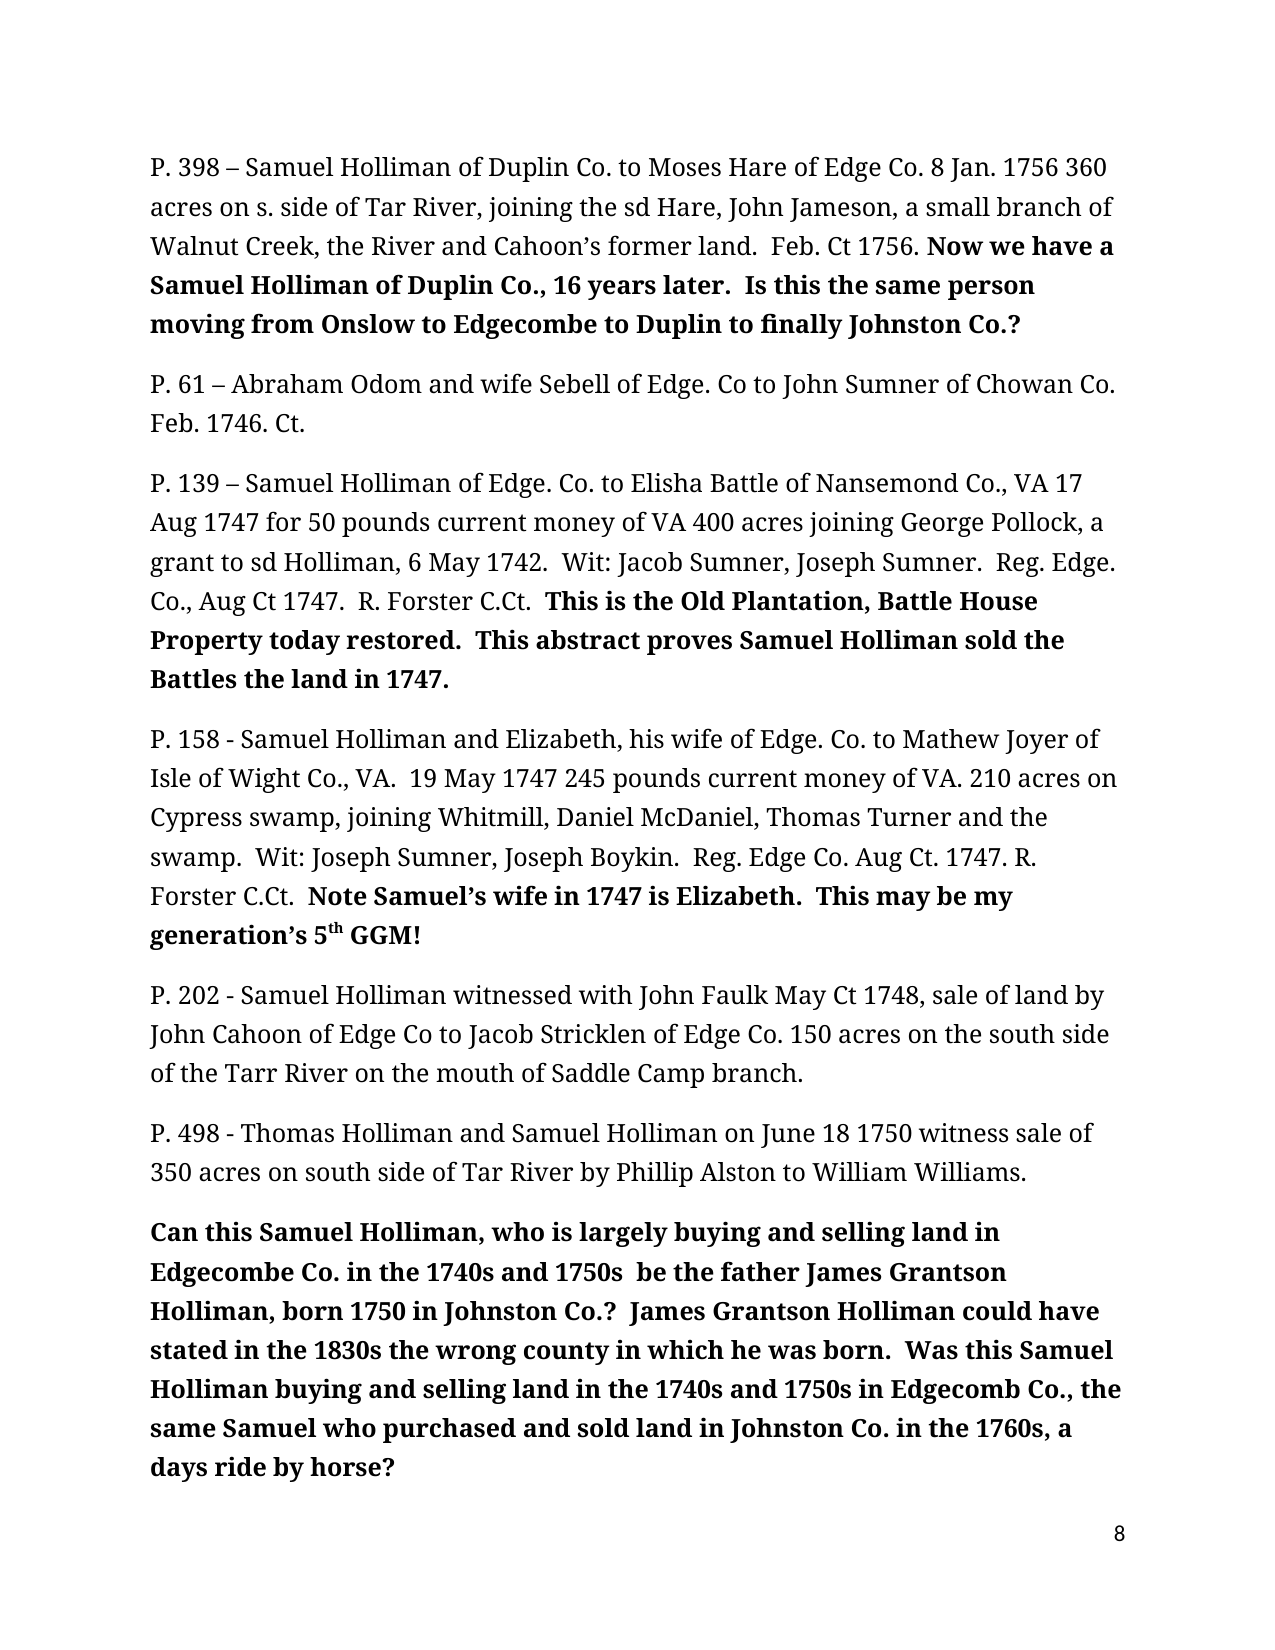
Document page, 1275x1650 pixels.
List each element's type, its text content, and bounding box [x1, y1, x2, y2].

text P. 498 - Thomas Holliman and Samuel Holliman on June 18 1750 witness sale of 350 acres on south side of Tar River by Phillip Alston to William Williams. [150, 1116, 1125, 1189]
text P. 139 – Samuel Holliman of Edge. Co. to Elisha Battle of Nansemond Co., VA 17 Aug 1747 for 50 pounds current money of VA 400 acres joining George Pollock, a grant to sd Holliman, 6 May 1742. Wit: Jacob Sumner, Joseph Sumner. Reg. Edge. Co., Aug Ct 1747. R. Forster C.Ct. This is the Old Plantation, Battle House Property today restored. This abstract proves Samuel Holliman sold the Battles the land in 1747. [150, 466, 1125, 696]
text P. 61 – Abraham Odom and wife Sebell of Edge. Co to John Sumner of Chowan Co. Feb. 1746. Ct. [150, 367, 1125, 440]
text P. 202 - Samuel Holliman witnessed with John Faulk May Ct 1748, sale of land by John Cahoon of Edge Co to Jacob Stricklen of Edge Co. 150 acres on the south side of the Tarr River on the mouth of Saddle Camp branch. [150, 977, 1125, 1090]
text P. 158 - Samuel Holliman and Elizabeth, his wife of Edge. Co. to Mathew Joyer of Isle of Wight Co., VA. 19 May 1747 245 pounds current money of VA. 210 acres on Cypress swamp, joining Whitmill, Daniel McDaniel, Thomas Turner and the swamp. Wit: Joseph Sumner, Joseph Boykin. Reg. Edge Co. Aug Ct. 1747. R. Forster C.Ct. Note Samuel’s wife in 1747 is Elizabeth. This may be my generation’s 5th GGM! [150, 722, 1125, 952]
text Can this Samuel Holliman, who is largely buying and selling land in Edgecombe Co. in the 1740s and 1750s be the father James Grantson Holliman, born 1750 in Johnston Co.? James Grantson Holliman could have stated in the 1830s the wrong county in which he was born. Was this Samuel Holliman buying and selling land in the 1740s and 1750s in Edgecomb Co., the same Samuel who purchased and sold land in Johnston Co. in the 1760s, a days ride by horse? [150, 1215, 1125, 1484]
text P. 398 – Samuel Holliman of Duplin Co. to Moses Hare of Edge Co. 8 Jan. 1756 360 acres on s. side of Tar River, joining the sd Hare, John Jameson, a small branch of Walnut Creek, the River and Cahoon’s former land. Feb. Ct 1756. Now we have a Samuel Holliman of Duplin Co., 16 years later. Is this the same person moving from Onslow to Edgecombe to Duplin to finally Johnston Co.? [150, 150, 1125, 341]
